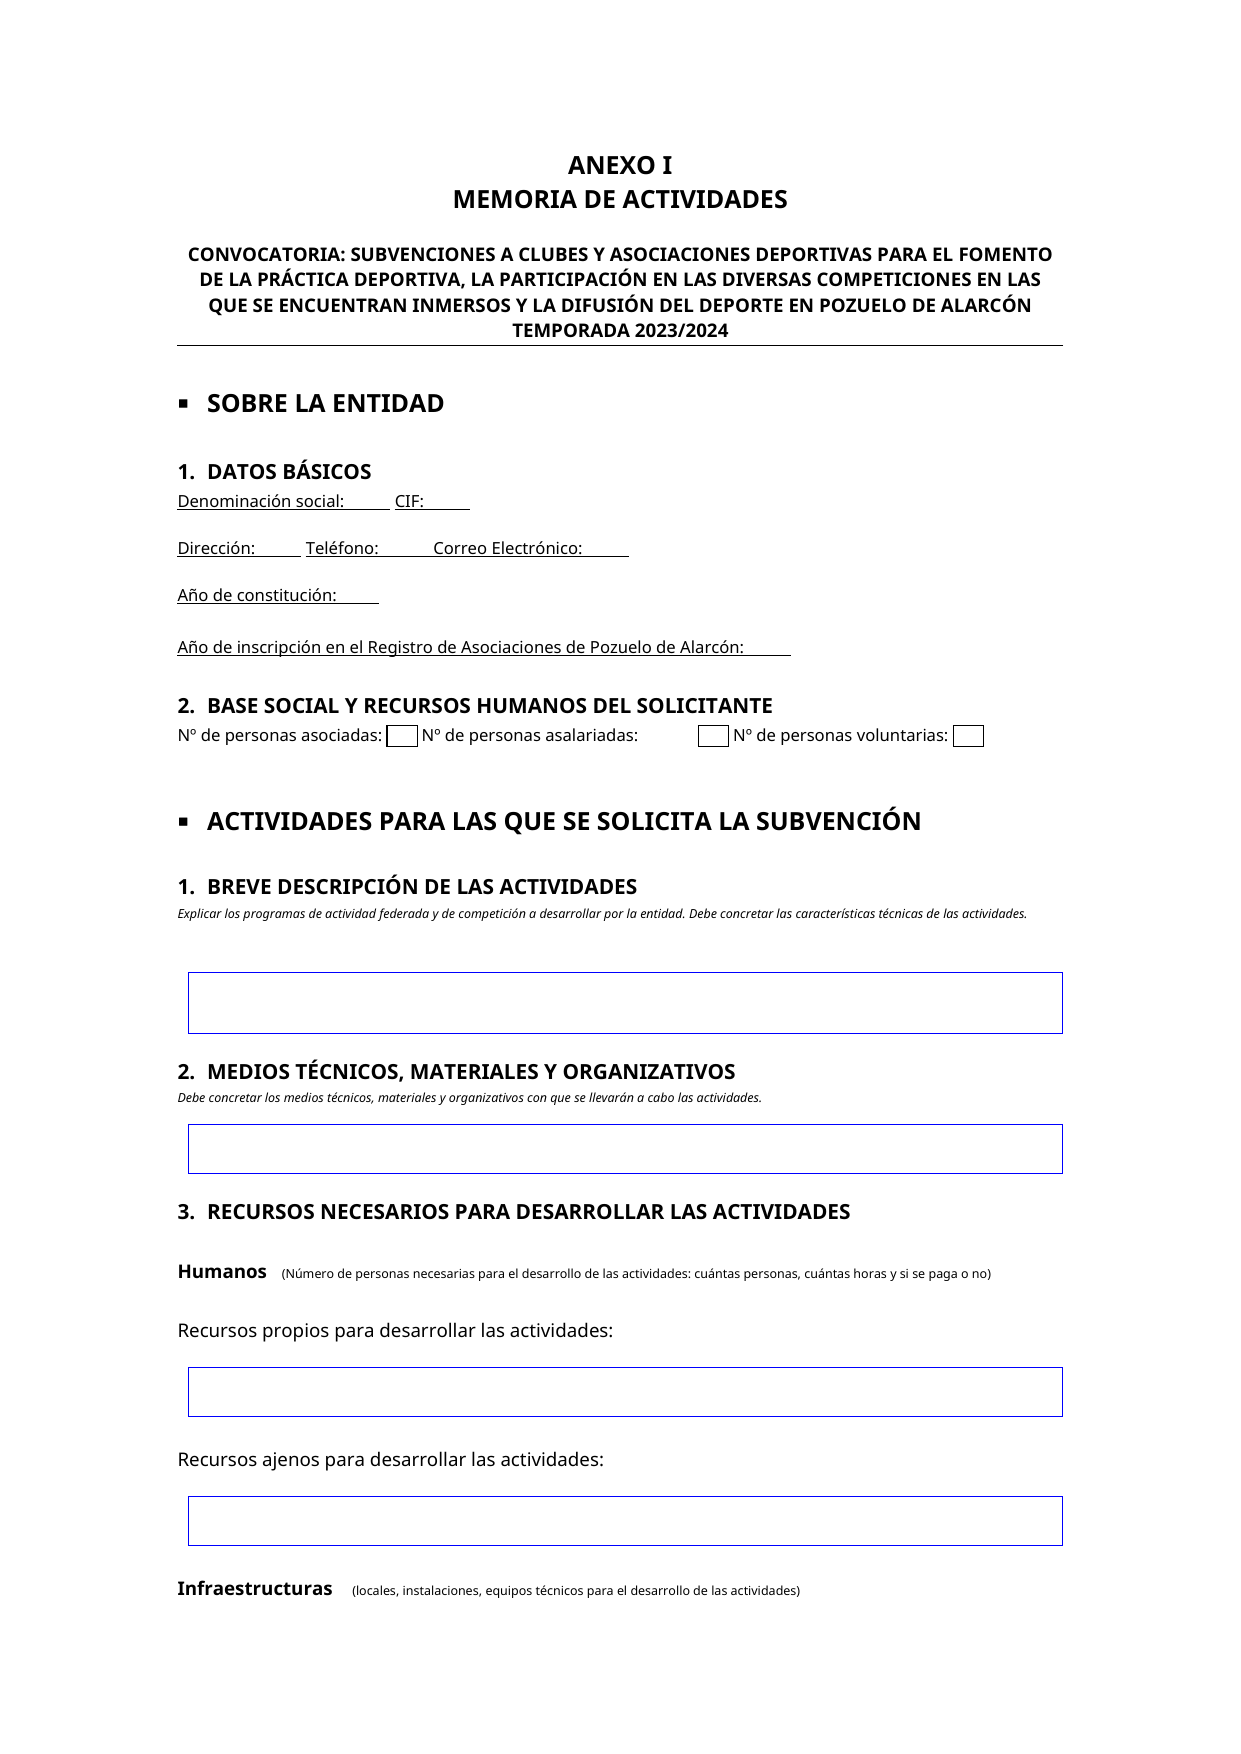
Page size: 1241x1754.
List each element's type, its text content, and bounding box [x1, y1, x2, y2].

list MEDIOS TÉCNICOS, MATERIALES Y ORGANIZATIVOS [177, 1057, 1063, 1085]
text CONVOCATORIA: SUBVENCIONES A CLUBES Y ASOCIACIONES DEPORTIVAS PARA EL fomento de la práctica deportiva, LA participación en las diversas competiciones en las que se encuentrAn inmersos y la difusión del deporte en Pozuelo de Alarcón [177, 241, 1063, 318]
text Infraestructuras (locales, instalaciones, equipos técnicos para el desarrollo de las actividades) [177, 1575, 1063, 1600]
text Denominación social: CIF: [177, 490, 1063, 513]
list BREVE DESCRIPCIÓN DE LAS ACTIVIDADES [177, 872, 1063, 901]
table_header [189, 1497, 1062, 1544]
text Nº de personas asociadas: Nº de personas asalariadas: Nº de personas voluntarias: [177, 724, 1063, 747]
list SOBRE LA ENTIDAD [177, 386, 1063, 420]
text Dirección: Teléfono: Correo Electrónico: [177, 537, 1063, 559]
text Año de inscripción en el Registro de Asociaciones de Pozuelo de Alarcón: [177, 636, 1063, 658]
text Año de constitución: [177, 584, 1063, 606]
text Recursos propios para desarrollar las actividades: [177, 1317, 1063, 1343]
list ACTIVIDADES PARA LAS QUE SE SOLICITA LA SUBVENCIÓN [177, 804, 1063, 838]
text TEMPORADA 2023/2024 [177, 318, 1063, 345]
text ANEXO I [177, 148, 1063, 182]
table_header [189, 1368, 1062, 1416]
text Humanos (Número de personas necesarias para el desarrollo de las actividades: cuántas personas, cuántas horas y si se paga o no) [177, 1259, 1063, 1284]
list BASE SOCIAL Y RECURSOS HUMANOS DEL SOLICITANTE [177, 691, 1063, 719]
text Debe concretar los medios técnicos, materiales y organizativos con que se llevarán a cabo las actividades. [177, 1089, 1063, 1107]
text Explicar los programas de actividad federada y de competición a desarrollar por la entidad. Debe concretar las características técnicas de las actividades. [177, 905, 1063, 922]
text Recursos ajenos para desarrollar las actividades: [177, 1446, 1063, 1472]
table_header [189, 1125, 1062, 1173]
list DATOS BÁSICOS [177, 457, 1063, 486]
table_header [189, 973, 1062, 1033]
text MEMORIA DE ACTIVIDADES [177, 182, 1063, 216]
list RECURSOS NECESARIOS PARA DESARROLLAR LAS ACTIVIDADES [177, 1197, 1063, 1225]
